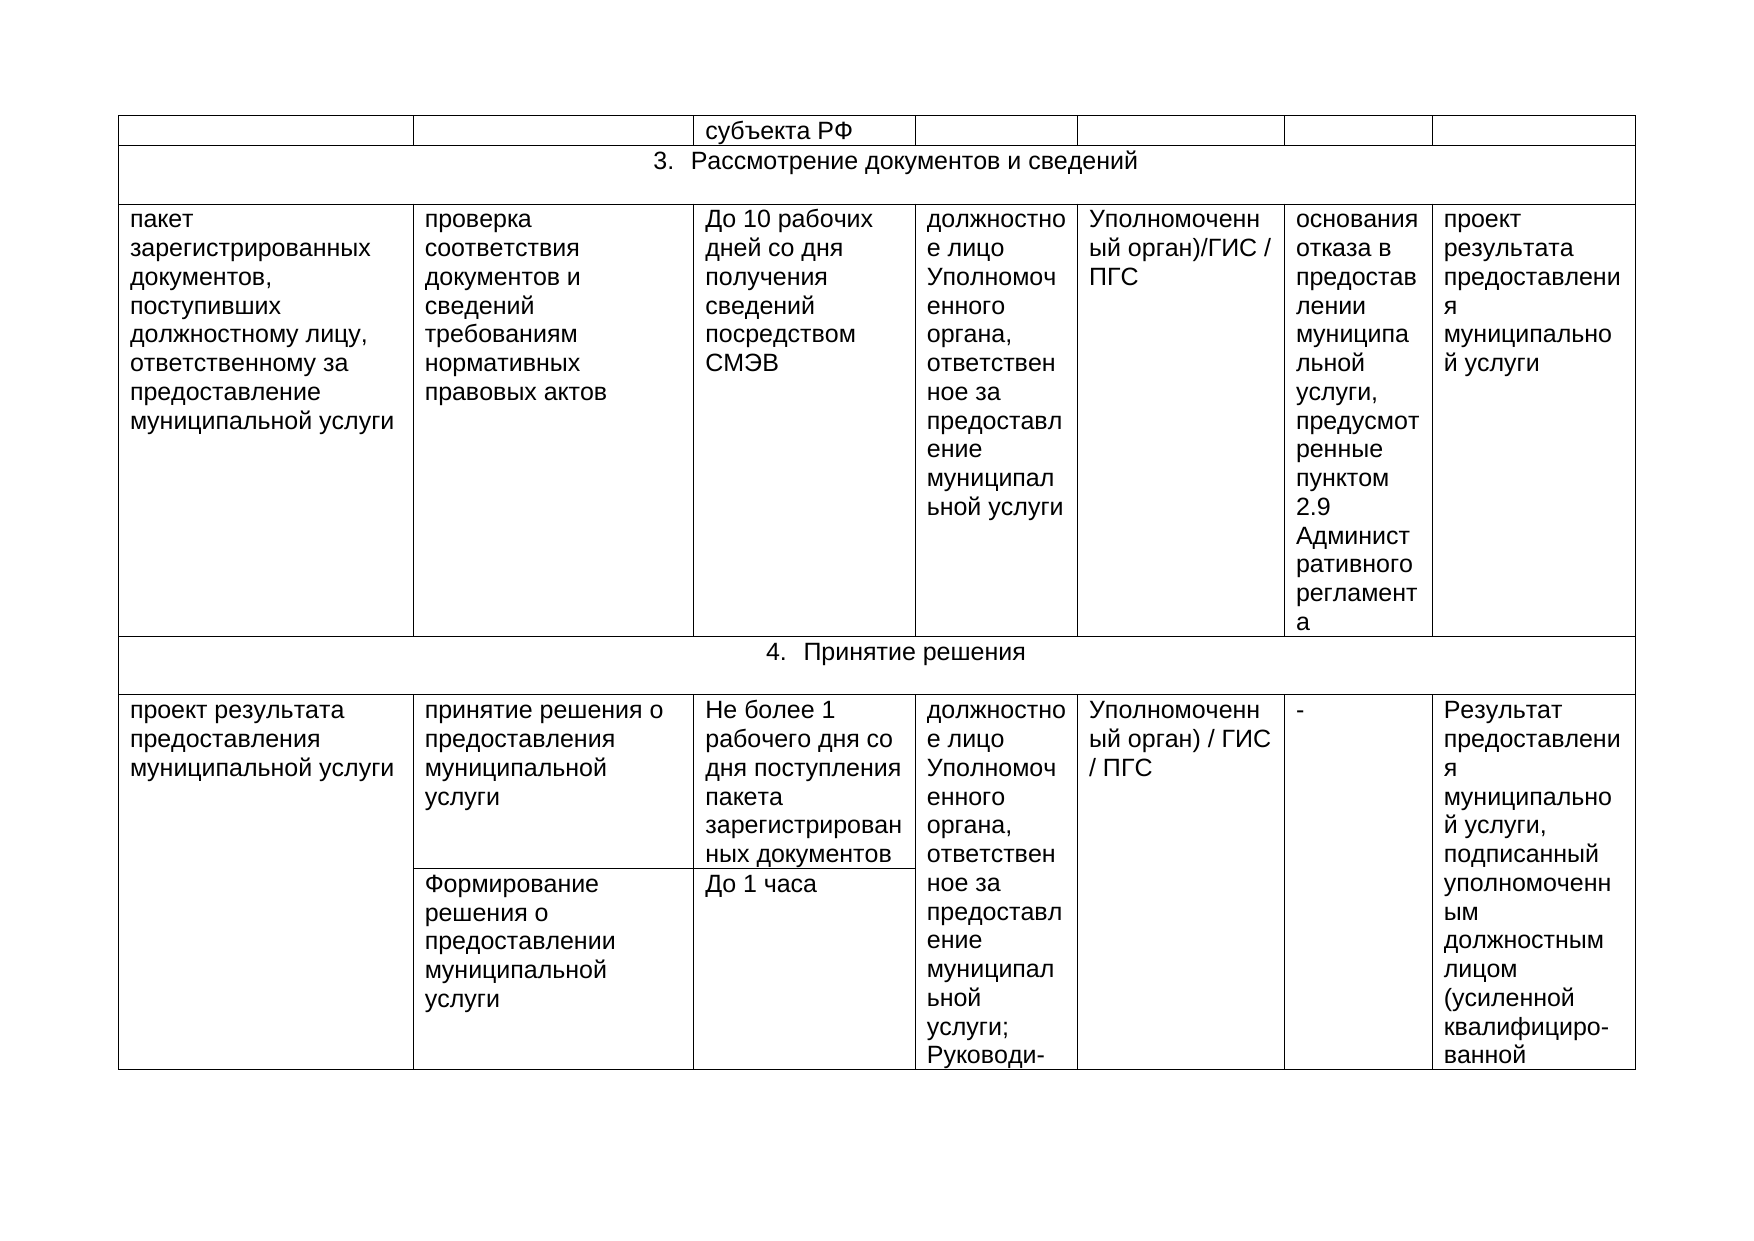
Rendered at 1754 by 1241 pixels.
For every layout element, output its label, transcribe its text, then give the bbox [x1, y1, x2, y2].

table_cell До 10 рабочих дней со дня получения сведений посредством СМЭВ [694, 205, 915, 636]
table_cell принятие решения о предоставления муниципальной услуги [414, 695, 693, 868]
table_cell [1078, 116, 1284, 145]
table_cell проект результата предоставления муниципальной услуги [119, 695, 413, 1069]
table_cell Уполномоченный орган)/ГИС / ПГС [1078, 205, 1284, 636]
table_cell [694, 116, 915, 145]
table_cell Результат предоставления муниципальной услуги, подписанный уполномоченным должностным лицом (усиленной квалифициро-ванной подписью руководителем Уполномоченного органа или иного уполномочен-ного им лица) [1433, 695, 1635, 1069]
table_cell Рассмотрение документов и сведений [119, 146, 1635, 203]
table_cell - [1285, 695, 1432, 1069]
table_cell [916, 116, 1077, 145]
table_cell пакет зарегистрированных документов, поступивших должностному лицу, ответственному за предоставление муниципальной услуги [119, 205, 413, 636]
table_cell Принятие решения [119, 637, 1635, 694]
table_cell Уполномоченный орган) / ГИС / ПГС [1078, 695, 1284, 1069]
table_cell До 1 часа [694, 869, 915, 1069]
table_cell основания отказа в предоставлении муниципальной услуги, предусмотренные пунктом 2.9 Административного регламента [1285, 205, 1432, 636]
table_cell [119, 116, 413, 145]
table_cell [414, 116, 693, 145]
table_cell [414, 869, 693, 1069]
table_cell проверка соответствия документов и сведений требованиям нормативных правовых актов [414, 205, 693, 636]
table_cell [1285, 116, 1432, 145]
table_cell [1433, 116, 1635, 145]
table_cell Не более 1 рабочего дня со дня поступления пакета зарегистрированных документов [694, 695, 915, 868]
table_cell должностное лицо Уполномоченного органа, ответственное за предоставление муниципальной услуги [916, 205, 1077, 636]
table_cell проект результата предоставления муниципальной услуги [1433, 205, 1635, 636]
table_cell должностное лицо Уполномоченного органа, ответственное за предоставление муниципальной услуги; Руководи-тель Уполномо-ченного органа или иное уполномо-ченное им лицо [916, 695, 1077, 1069]
